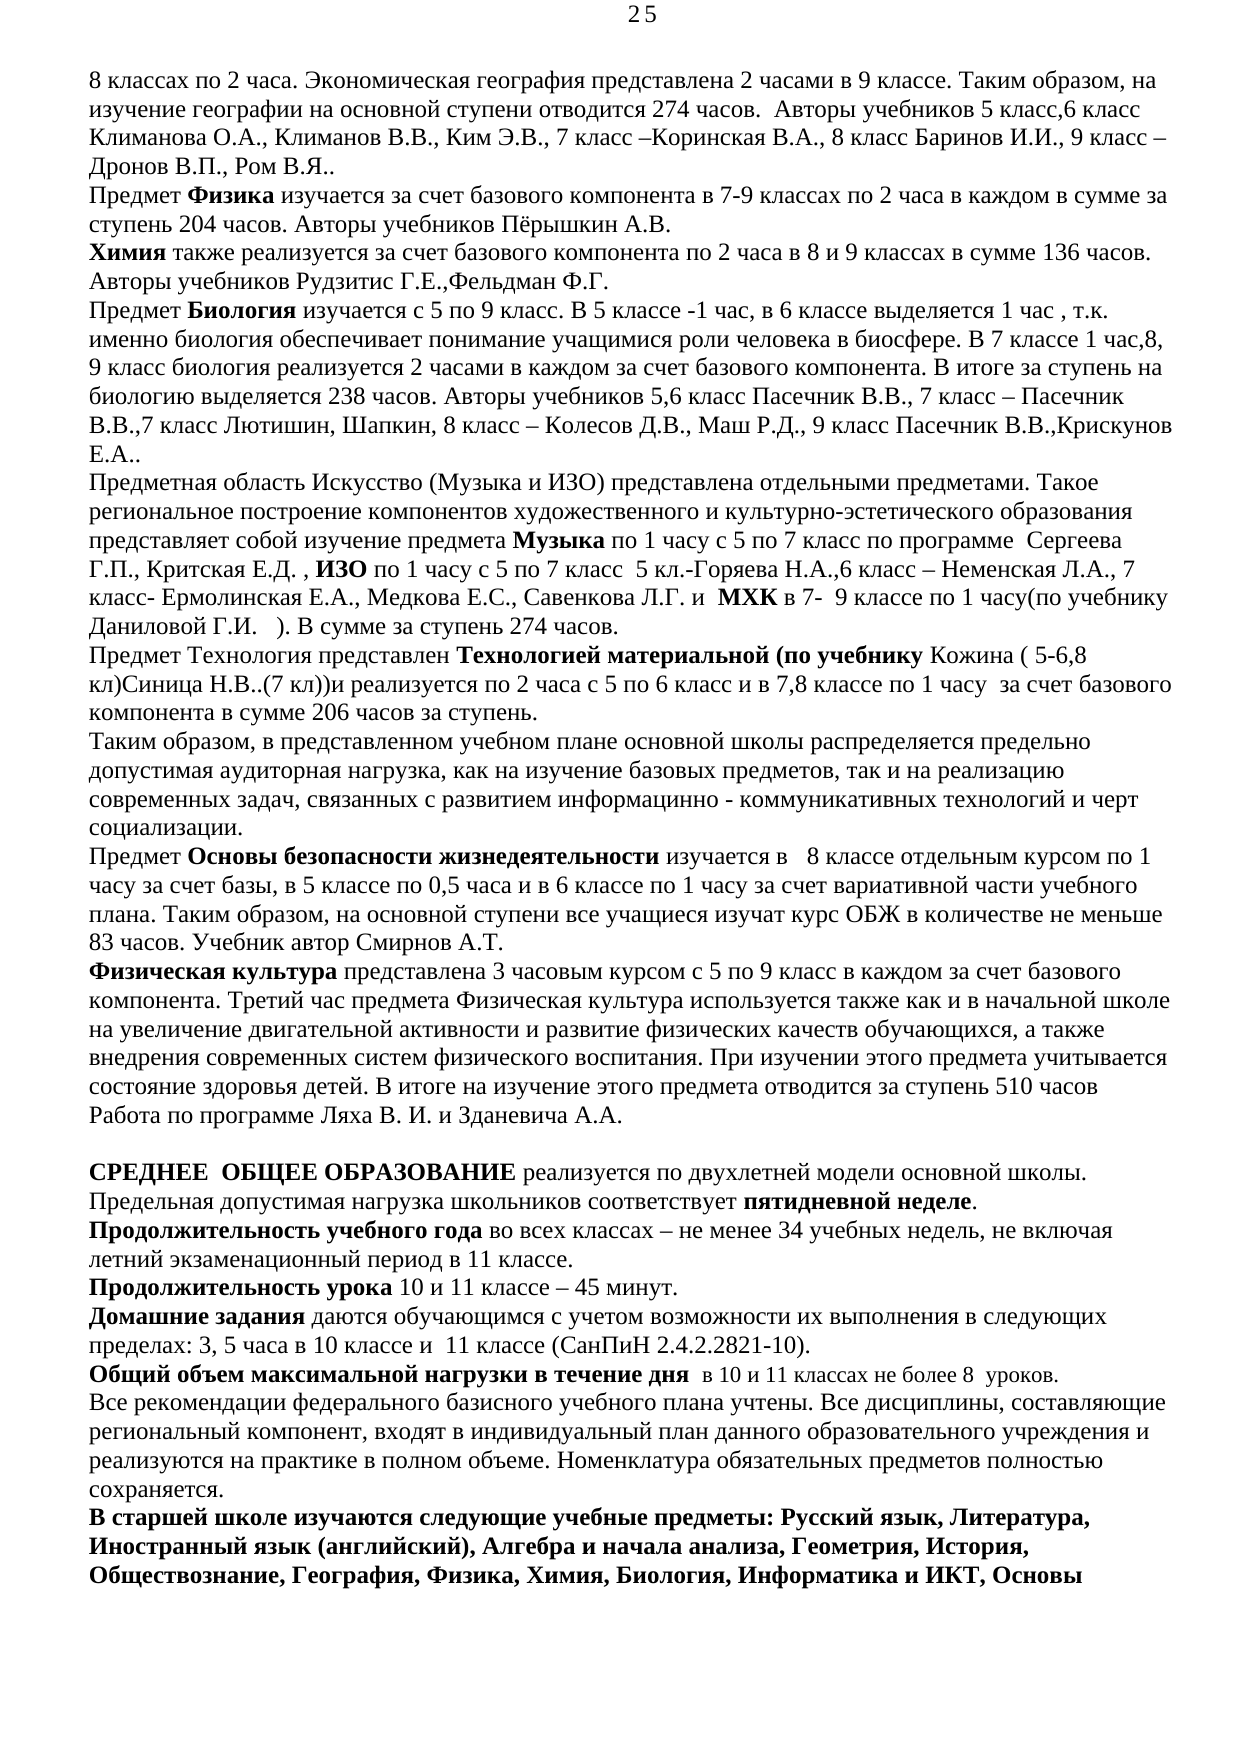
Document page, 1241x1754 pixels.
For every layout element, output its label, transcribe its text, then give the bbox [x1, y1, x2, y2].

text СРЕДНЕЕ ОБЩЕЕ ОБРАЗОВАНИЕ реализуется по двухлетней модели основной школы. Предельная допустимая нагрузка школьников соответствует пятидневной неделе. [89, 1157, 1175, 1215]
text Предмет Основы безопасности жизнедеятельности изучается в 8 классе отдельным курсом по 1 часу за счет базы, в 5 классе по 0,5 часа и в 6 классе по 1 часу за счет вариативной части учебного плана. Таким образом, на основной ступени все учащиеся изучат курс ОБЖ в количестве не меньше 83 часов. Учебник автор Смирнов А.Т. [89, 841, 1175, 956]
text Химия также реализуется за счет базового компонента по 2 часа в 8 и 9 классах в сумме 136 часов. Авторы учебников Рудзитис Г.Е.,Фельдман Ф.Г. [89, 237, 1175, 295]
text Общий объем максимальной нагрузки в течение дня в 10 и 11 классах не более 8 уроков. [89, 1359, 1175, 1387]
text Домашние задания даются обучающимся с учетом возможности их выполнения в следующих пределах: 3, 5 часа в 10 классе и 11 классе (СанПиН 2.4.2.2821-10). [89, 1301, 1175, 1359]
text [89, 65, 1175, 180]
text Таким образом, в представленном учебном плане основной школы распределяется предельно допустимая аудиторная нагрузка, как на изучение базовых предметов, так и на реализацию современных задач, связанных с развитием информацинно - коммуникативных технологий и черт социализации. [89, 726, 1175, 841]
text Физическая культура представлена 3 часовым курсом с 5 по 9 класс в каждом за счет базового компонента. Третий час предмета Физическая культура используется также как и в начальной школе на увеличение двигательной активности и развитие физических качеств обучающихся, а также внедрения современных систем физического воспитания. При изучении этого предмета учитывается состояние здоровья детей. В итоге на изучение этого предмета отводится за ступень 510 часов [89, 956, 1175, 1100]
text Работа по программе Ляха В. И. и Зданевича А.А. [89, 1100, 1175, 1129]
text Предмет Физика изучается за счет базового компонента в 7-9 классах по 2 часа в каждом в сумме за ступень 204 часов. Авторы учебников Пёрышкин А.В. [89, 180, 1175, 237]
text Продолжительность учебного года во всех классах – не менее 34 учебных недель, не включая летний экзаменационный период в 11 классе. [89, 1215, 1175, 1272]
text Предметная область Искусство (Музыка и ИЗО) представлена отдельными предметами. Такое региональное построение компонентов художественного и культурно-эстетического образования представляет собой изучение предмета Музыка по 1 часу с 5 по 7 класс по программе Сергеева Г.П., Критская Е.Д. , ИЗО по 1 часу с 5 по 7 класс 5 кл.-Горяева Н.А.,6 класс – Неменская Л.А., 7 класс- Ермолинская Е.А., Медкова Е.С., Савенкова Л.Г. и МХК в 7- 9 классе по 1 часу(по учебнику Даниловой Г.И. ). В сумме за ступень 274 часов. [89, 467, 1175, 640]
text Предмет Технология представлен Технологией материальной (по учебнику Кожина ( 5-6,8 кл)Синица Н.В..(7 кл))и реализуется по 2 часа с 5 по 6 класс и в 7,8 классе по 1 часу за счет базового компонента в сумме 206 часов за ступень. [89, 640, 1175, 726]
text Все рекомендации федерального базисного учебного плана учтены. Все дисциплины, составляющие региональный компонент, входят в индивидуальный план данного образовательного учреждения и реализуются на практике в полном объеме. Номенклатура обязательных предметов полностью сохраняется. [89, 1387, 1175, 1502]
text Предмет Биология изучается с 5 по 9 класс. В 5 классе -1 час, в 6 классе выделяется 1 час , т.к. именно биология обеспечивает понимание учащимися роли человека в биосфере. В 7 классе 1 час,8, 9 класс биология реализуется 2 часами в каждом за счет базового компонента. В итоге за ступень на биологию выделяется 238 часов. Авторы учебников 5,6 класс Пасечник В.В., 7 класс – Пасечник В.В.,7 класс Лютишин, Шапкин, 8 класс – Колесов Д.В., Маш Р.Д., 9 класс Пасечник В.В.,Крискунов Е.А.. [89, 295, 1175, 467]
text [89, 1502, 1175, 1589]
text Продолжительность урока 10 и 11 классе – 45 минут. [89, 1272, 1175, 1301]
